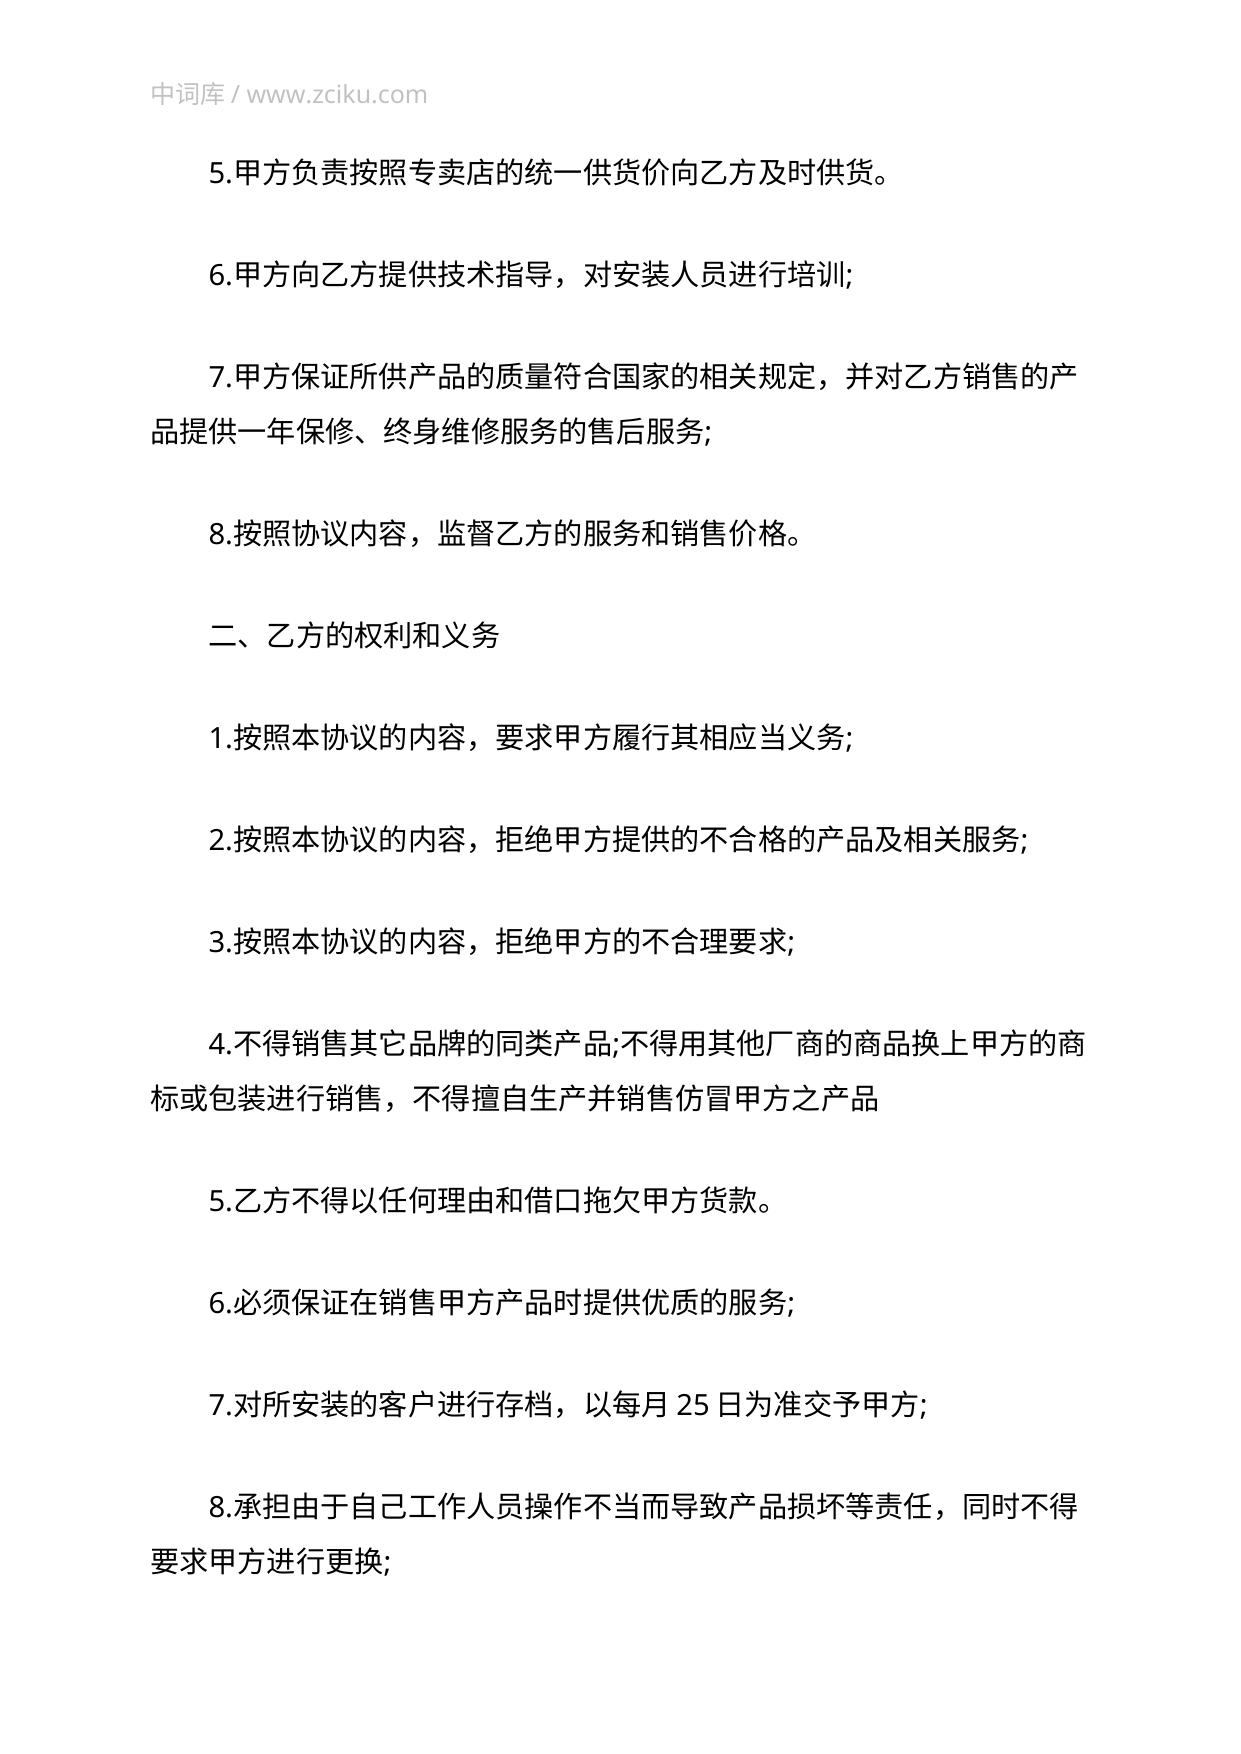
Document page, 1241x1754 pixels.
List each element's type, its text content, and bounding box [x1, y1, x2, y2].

text 1.按照本协议的内容，要求甲方履行其相应当义务; [150, 715, 1090, 757]
text 6.必须保证在销售甲方产品时提供优质的服务; [150, 1279, 1090, 1322]
text 7.对所安装的客户进行存档，以每月25日为准交予甲方; [150, 1381, 1090, 1424]
text 5.乙方不得以任何理由和借口拖欠甲方货款。 [150, 1177, 1090, 1220]
text 3.按照本协议的内容，拒绝甲方的不合理要求; [150, 919, 1090, 961]
text 5.甲方负责按照专卖店的统一供货价向乙方及时供货。 [150, 150, 1090, 192]
text 4.不得销售其它品牌的同类产品;不得用其他厂商的商品换上甲方的商标或包装进行销售，不得擅自生产并销售仿冒甲方之产品 [150, 1021, 1090, 1118]
text 8.承担由于自己工作人员操作不当而导致产品损坏等责任，同时不得要求甲方进行更换; [150, 1483, 1090, 1581]
text 8.按照协议内容，监督乙方的服务和销售价格。 [150, 511, 1090, 553]
text 6.甲方向乙方提供技术指导，对安装人员进行培训; [150, 252, 1090, 294]
text 7.甲方保证所供产品的质量符合国家的相关规定，并对乙方销售的产品提供一年保修、终身维修服务的售后服务; [150, 354, 1090, 451]
text 2.按照本协议的内容，拒绝甲方提供的不合格的产品及相关服务; [150, 817, 1090, 859]
text 二、乙方的权利和义务 [150, 613, 1090, 655]
